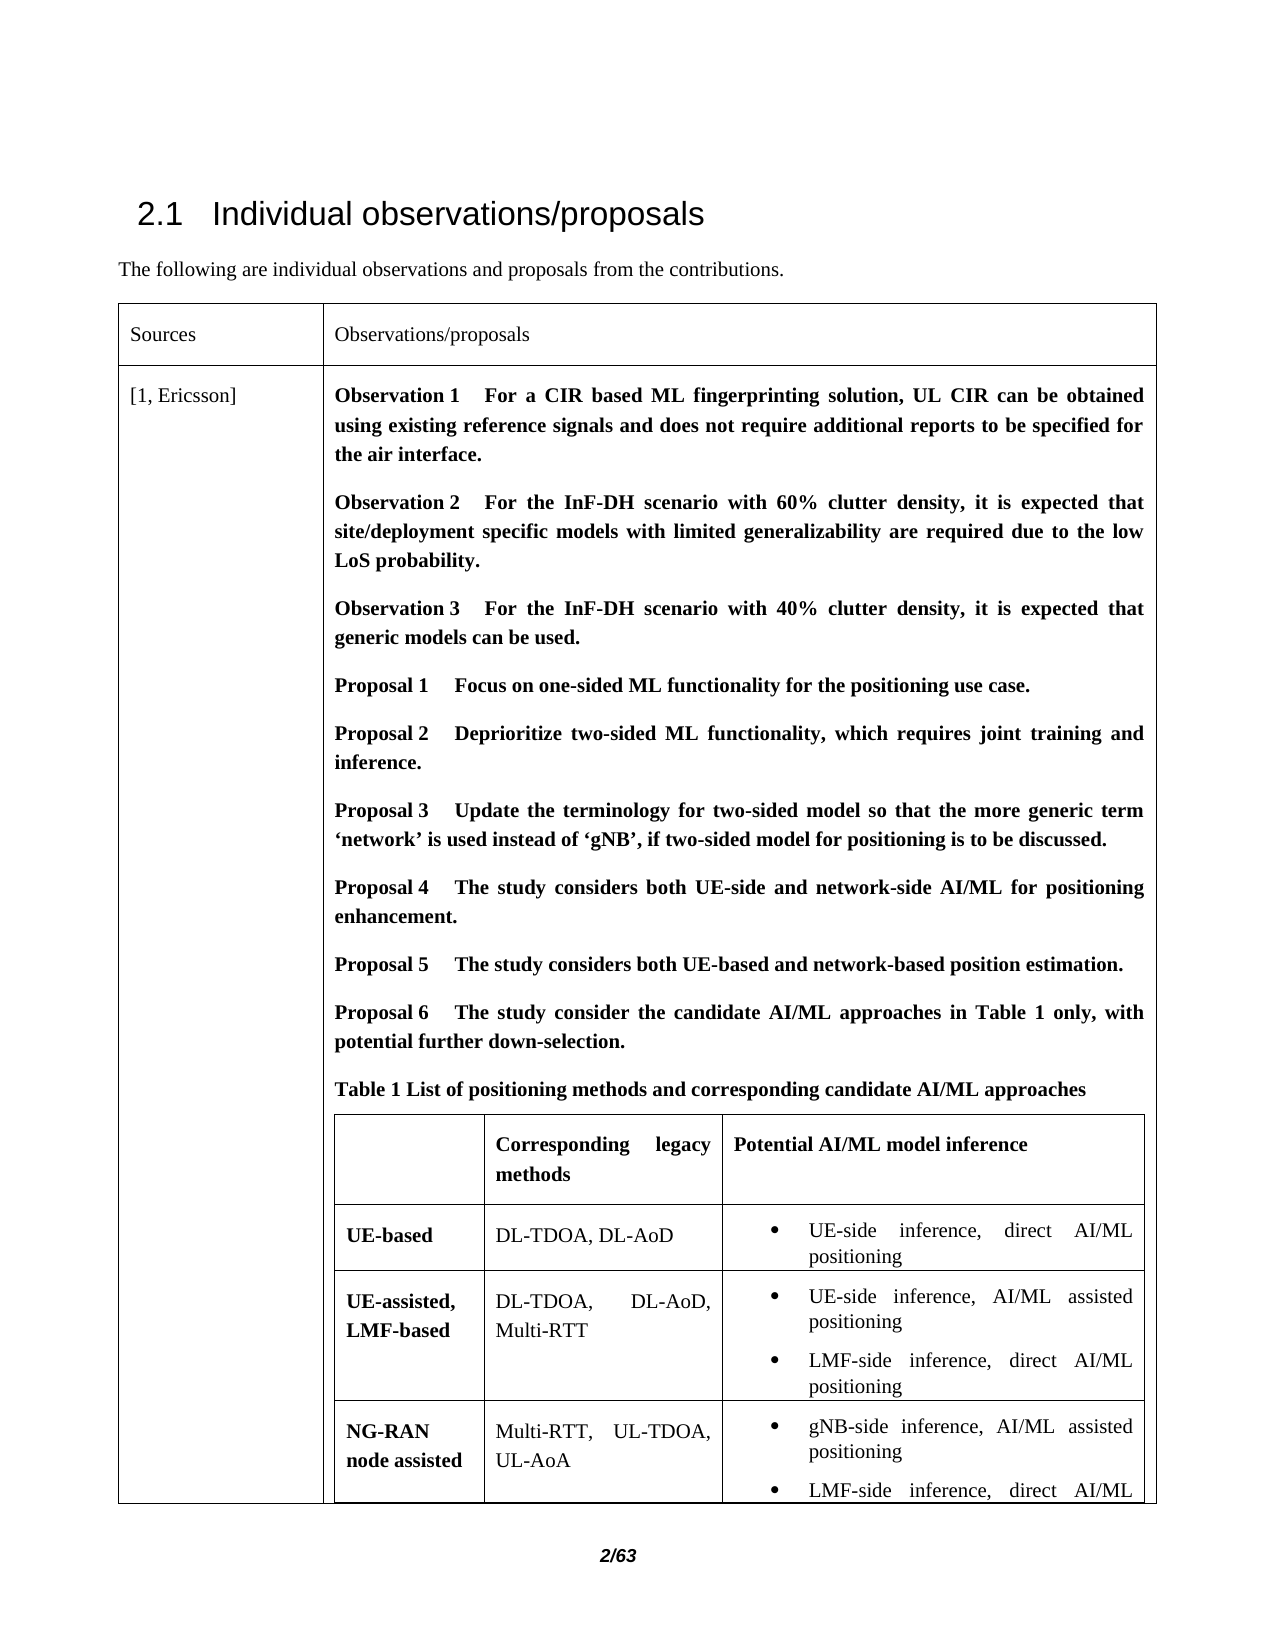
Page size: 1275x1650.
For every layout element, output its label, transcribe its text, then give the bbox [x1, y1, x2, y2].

subtitle Individual observations/proposals [137, 194, 1157, 232]
table_header Observations/proposals [324, 304, 1156, 365]
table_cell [324, 366, 1156, 1503]
table_cell [1, Ericsson] [119, 366, 323, 1503]
table_header Sources [119, 304, 323, 365]
text The following are individual observations and proposals from the contributions. [118, 257, 1157, 281]
